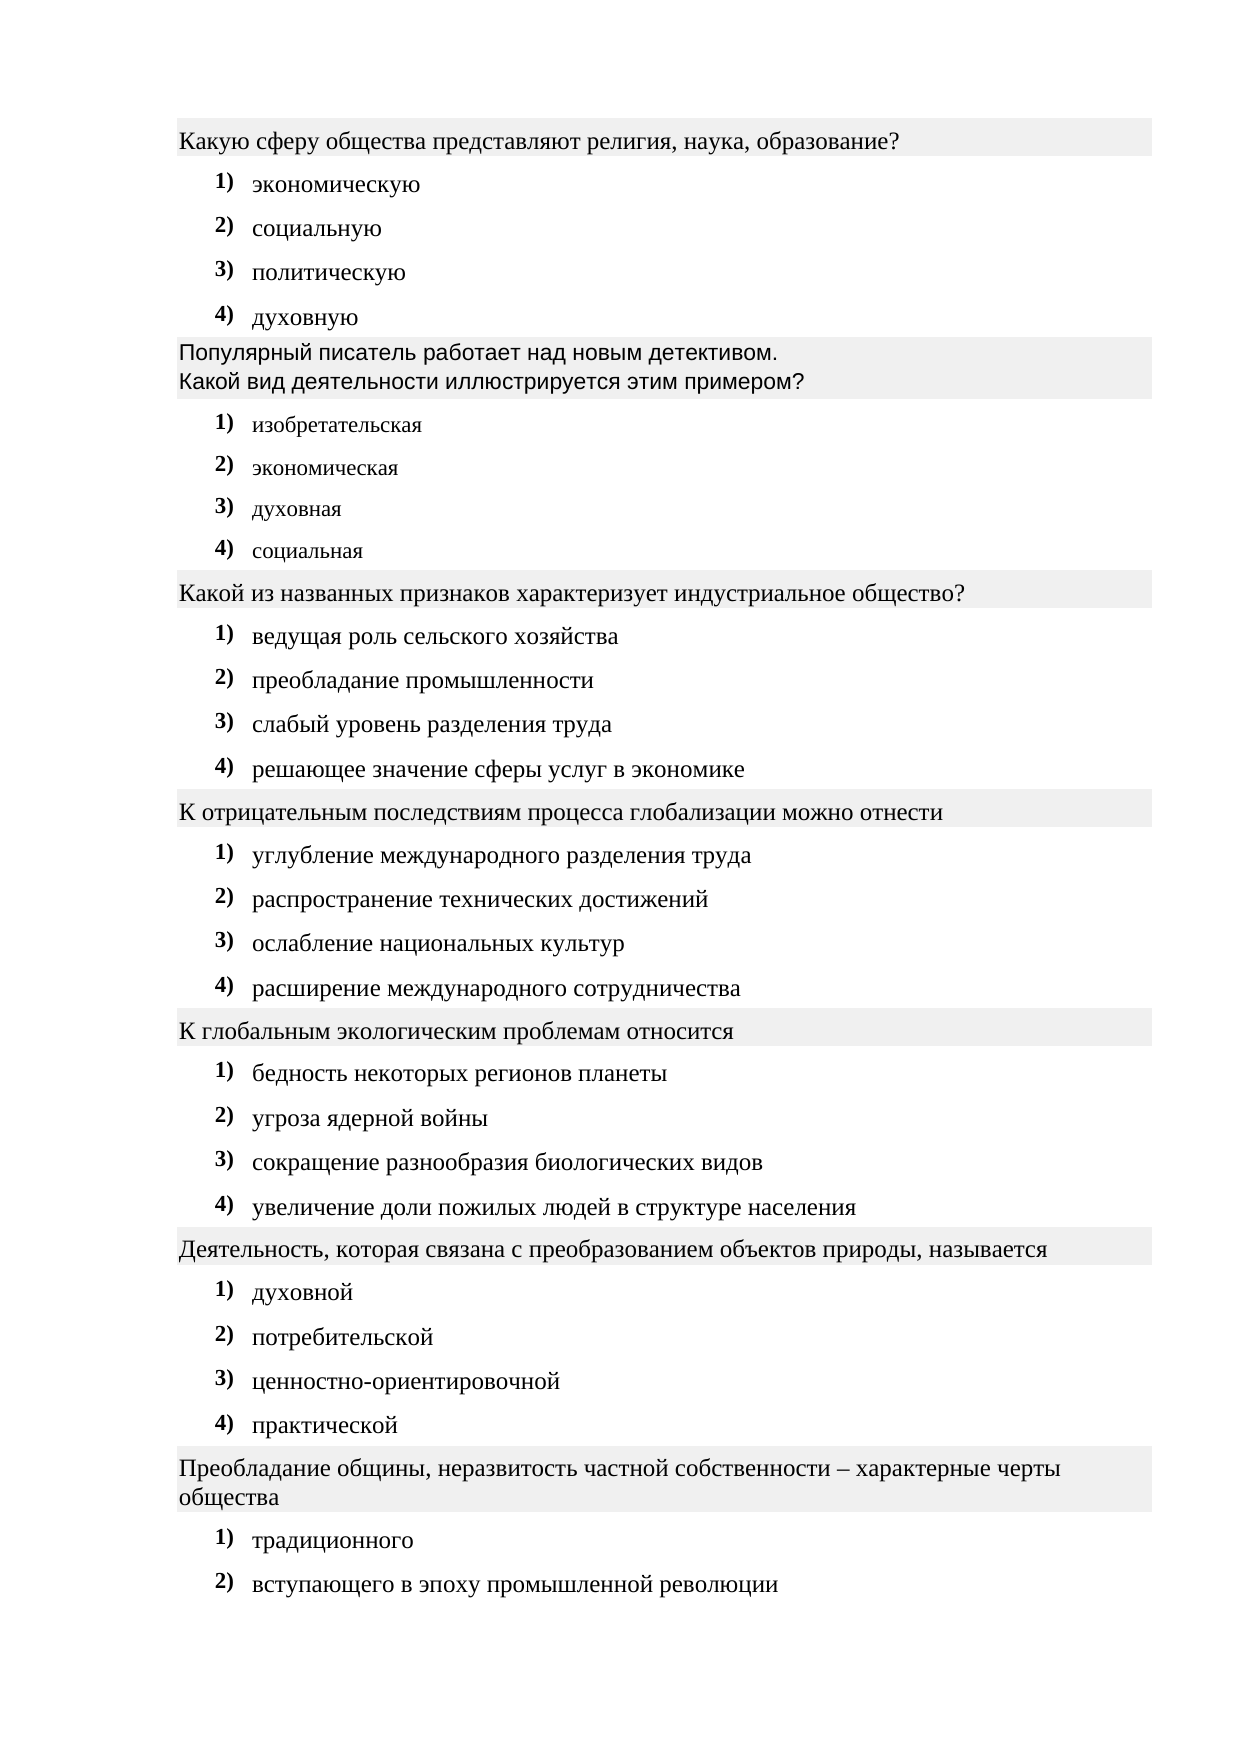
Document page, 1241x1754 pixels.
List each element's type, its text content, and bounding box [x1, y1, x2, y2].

table_cell Какую сферу общества представляют религия, наука, образование? [177, 118, 1152, 156]
table_cell [177, 156, 1152, 337]
table_cell Популярный писатель работает над новым детективом. Какой вид деятельности иллюстрируется этим примером? [177, 337, 1152, 399]
table_cell [177, 399, 1152, 570]
table_cell Преобладание общины, неразвитость частной собственности – характерные черты общества [177, 1446, 1152, 1512]
table_cell [177, 1046, 1152, 1227]
table_cell Какой из названных признаков характеризует индустриальное общество? [177, 570, 1152, 608]
table_cell [177, 1513, 1152, 1604]
table_cell [177, 1265, 1152, 1446]
table_cell К глобальным экологическим проблемам относится [177, 1008, 1152, 1046]
table_cell Деятельность, которая связана с преобразованием объектов природы, называется [177, 1227, 1152, 1265]
table_cell К отрицательным последствиям процесса глобализации можно отнести [177, 789, 1152, 827]
table_cell [177, 827, 1152, 1008]
table_cell [177, 608, 1152, 789]
